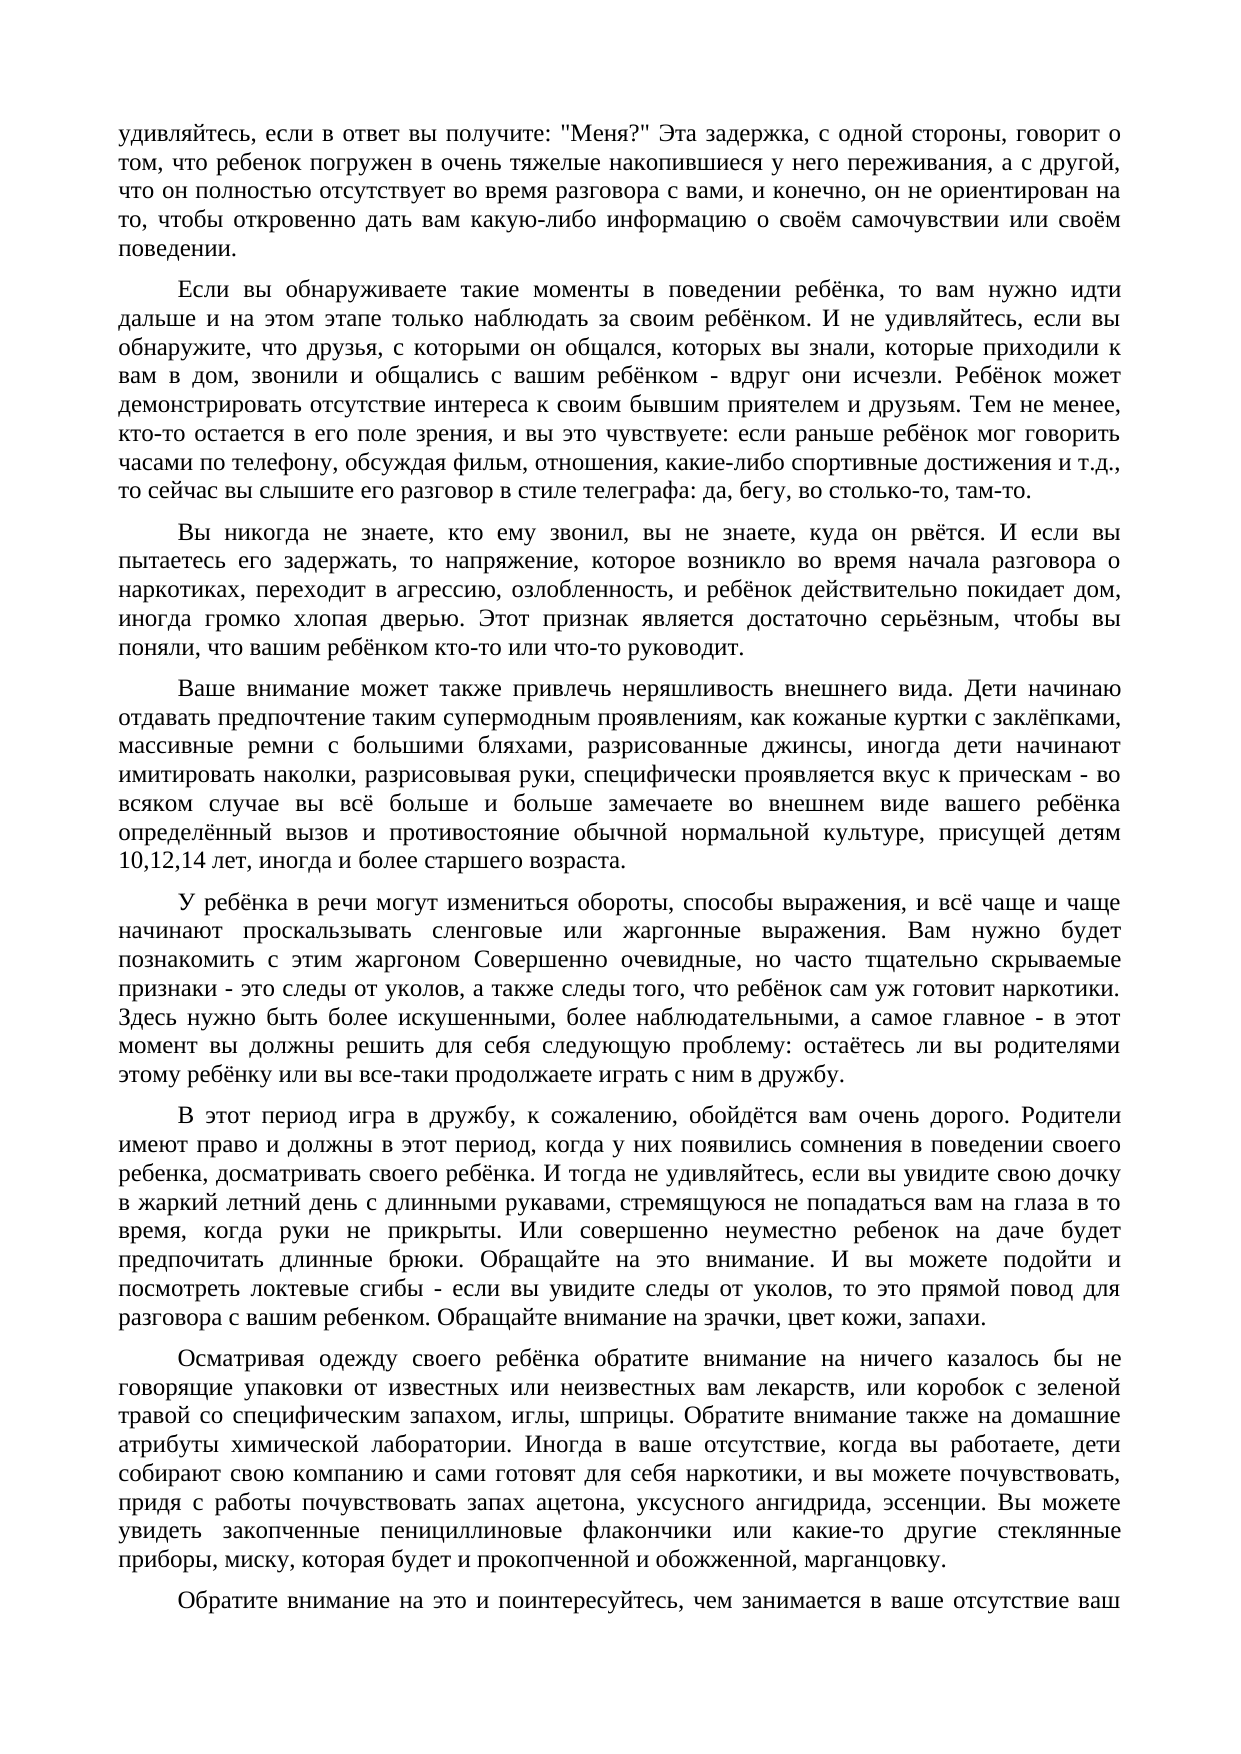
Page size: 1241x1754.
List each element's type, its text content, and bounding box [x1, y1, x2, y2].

text Если вы обнаруживаете такие моменты в поведении ребёнка, то вам нужно идти дальше и на этом этапе только наблюдать за своим ребёнком. И не удивляйтесь, если вы обнаружите, что друзья, с которыми он общался, которых вы знали, которые приходили к вам в дом, звонили и общались с вашим ребёнком - вдруг они исчезли. Ребёнок может демонстрировать отсутствие интереса к своим бывшим приятелем и друзьям. Тем не менее, кто-то остается в его поле зрения, и вы это чувствуете: если раньше ребёнок мог говорить часами по телефону, обсуждая фильм, отношения, какие-либо спортивные достижения и т.д., то сейчас вы слышите его разговор в стиле телеграфа: да, бегу, во столько-то, там-то. [118, 274, 1122, 504]
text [118, 1586, 1122, 1614]
text У ребёнка в речи могут измениться обороты, способы выражения, и всё чаще и чаще начинают проскальзывать сленговые или жаргонные выражения. Вам нужно будет познакомить с этим жаргоном Совершенно очевидные, но часто тщательно скрываемые признаки - это следы от уколов, а также следы того, что ребёнок сам уж готовит наркотики. Здесь нужно быть более искушенными, более наблюдательными, а самое главное - в этот момент вы должны решить для себя следующую проблему: остаётесь ли вы родителями этому ребёнку или вы все-таки продолжаете играть с ним в дружбу. [118, 887, 1122, 1088]
text Ваше внимание может также привлечь неряшливость внешнего вида. Дети начинаю отдавать предпочтение таким супермодным проявлениям, как кожаные куртки с заклёпками, массивные ремни с большими бляхами, разрисованные джинсы, иногда дети начинают имитировать наколки, разрисовывая руки, специфически проявляется вкус к прическам - во всяком случае вы всё больше и больше замечаете во внешнем виде вашего ребёнка определённый вызов и противостояние обычной нормальной культуре, присущей детям 10,12,14 лет, иногда и более старшего возраста. [118, 673, 1122, 874]
text Вы никогда не знаете, кто ему звонил, вы не знаете, куда он рвётся. И если вы пытаетесь его задержать, то напряжение, которое возникло во время начала разговора о наркотиках, переходит в агрессию, озлобленность, и ребёнок действительно покидает дом, иногда громко хлопая дверью. Этот признак является достаточно серьёзным, чтобы вы поняли, что вашим ребёнком кто-то или что-то руководит. [118, 517, 1122, 661]
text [118, 118, 1122, 262]
text Осматривая одежду своего ребёнка обратите внимание на ничего казалось бы не говорящие упаковки от известных или неизвестных вам лекарств, или коробок с зеленой травой со специфическим запахом, иглы, шприцы. Обратите внимание также на домашние атрибуты химической лаборатории. Иногда в ваше отсутствие, когда вы работаете, дети собирают свою компанию и сами готовят для себя наркотики, и вы можете почувствовать, придя с работы почувствовать запах ацетона, уксусного ангидрида, эссенции. Вы можете увидеть закопченные пенициллиновые флакончики или какие-то другие стеклянные приборы, миску, которая будет и прокопченной и обожженной, марганцовку. [118, 1343, 1122, 1573]
text В этот период игра в дружбу, к сожалению, обойдётся вам очень дорого. Родители имеют право и должны в этот период, когда у них появились сомнения в поведении своего ребенка, досматривать своего ребёнка. И тогда не удивляйтесь, если вы увидите свою дочку в жаркий летний день с длинными рукавами, стремящуюся не попадаться вам на глаза в то время, когда руки не прикрыты. Или совершенно неуместно ребенок на даче будет предпочитать длинные брюки. Обращайте на это внимание. И вы можете подойти и посмотреть локтевые сгибы - если вы увидите следы от уколов, то это прямой повод для разговора с вашим ребенком. Обращайте внимание на зрачки, цвет кожи, запахи. [118, 1101, 1122, 1331]
